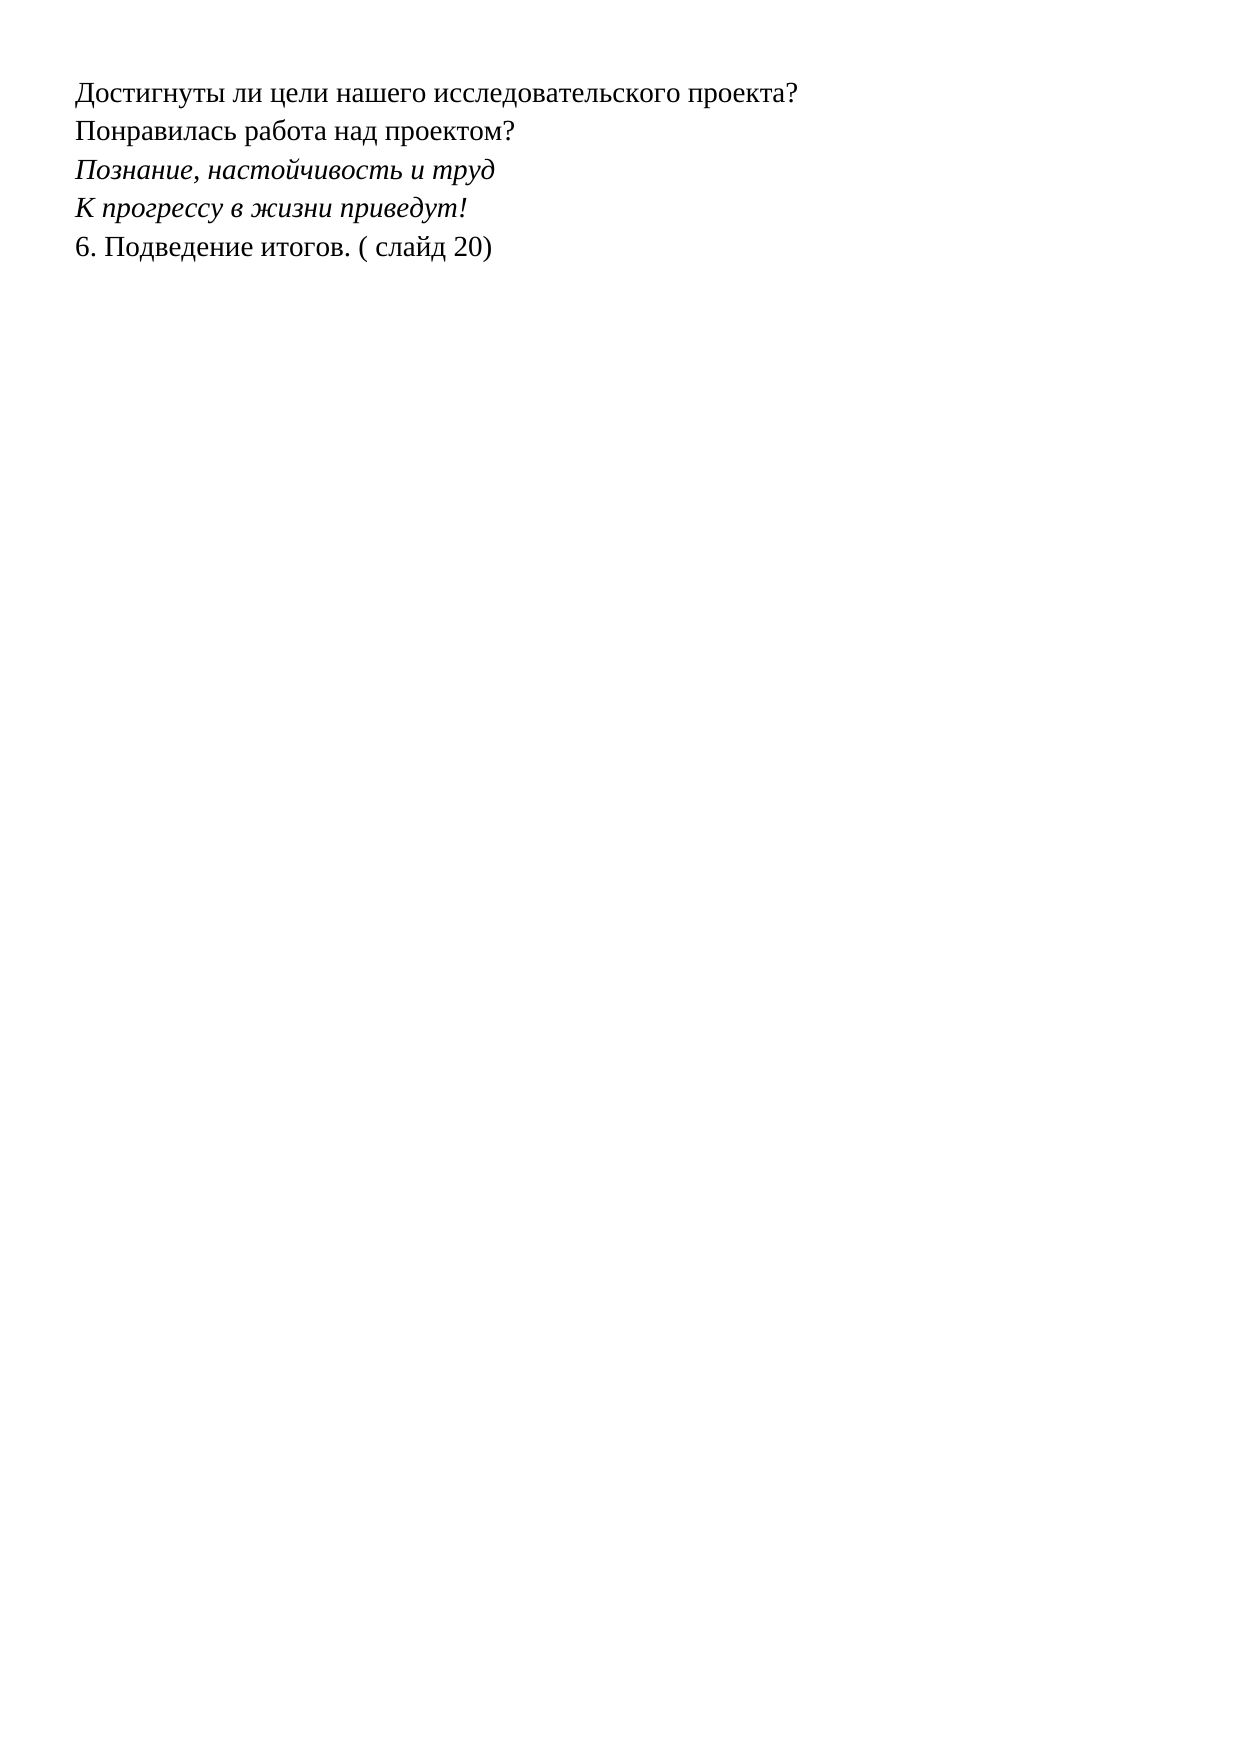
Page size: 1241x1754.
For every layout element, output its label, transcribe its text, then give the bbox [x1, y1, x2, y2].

text Достигнуты ли цели нашего исследовательского проекта? [75, 75, 1165, 108]
text 6. Подведение итогов. ( слайд 20) [75, 229, 1165, 263]
text Познание, настойчивость и труд [75, 152, 1165, 186]
text Понравилась работа над проектом? [75, 113, 1165, 147]
text К прогрессу в жизни приведут! [75, 191, 1165, 224]
